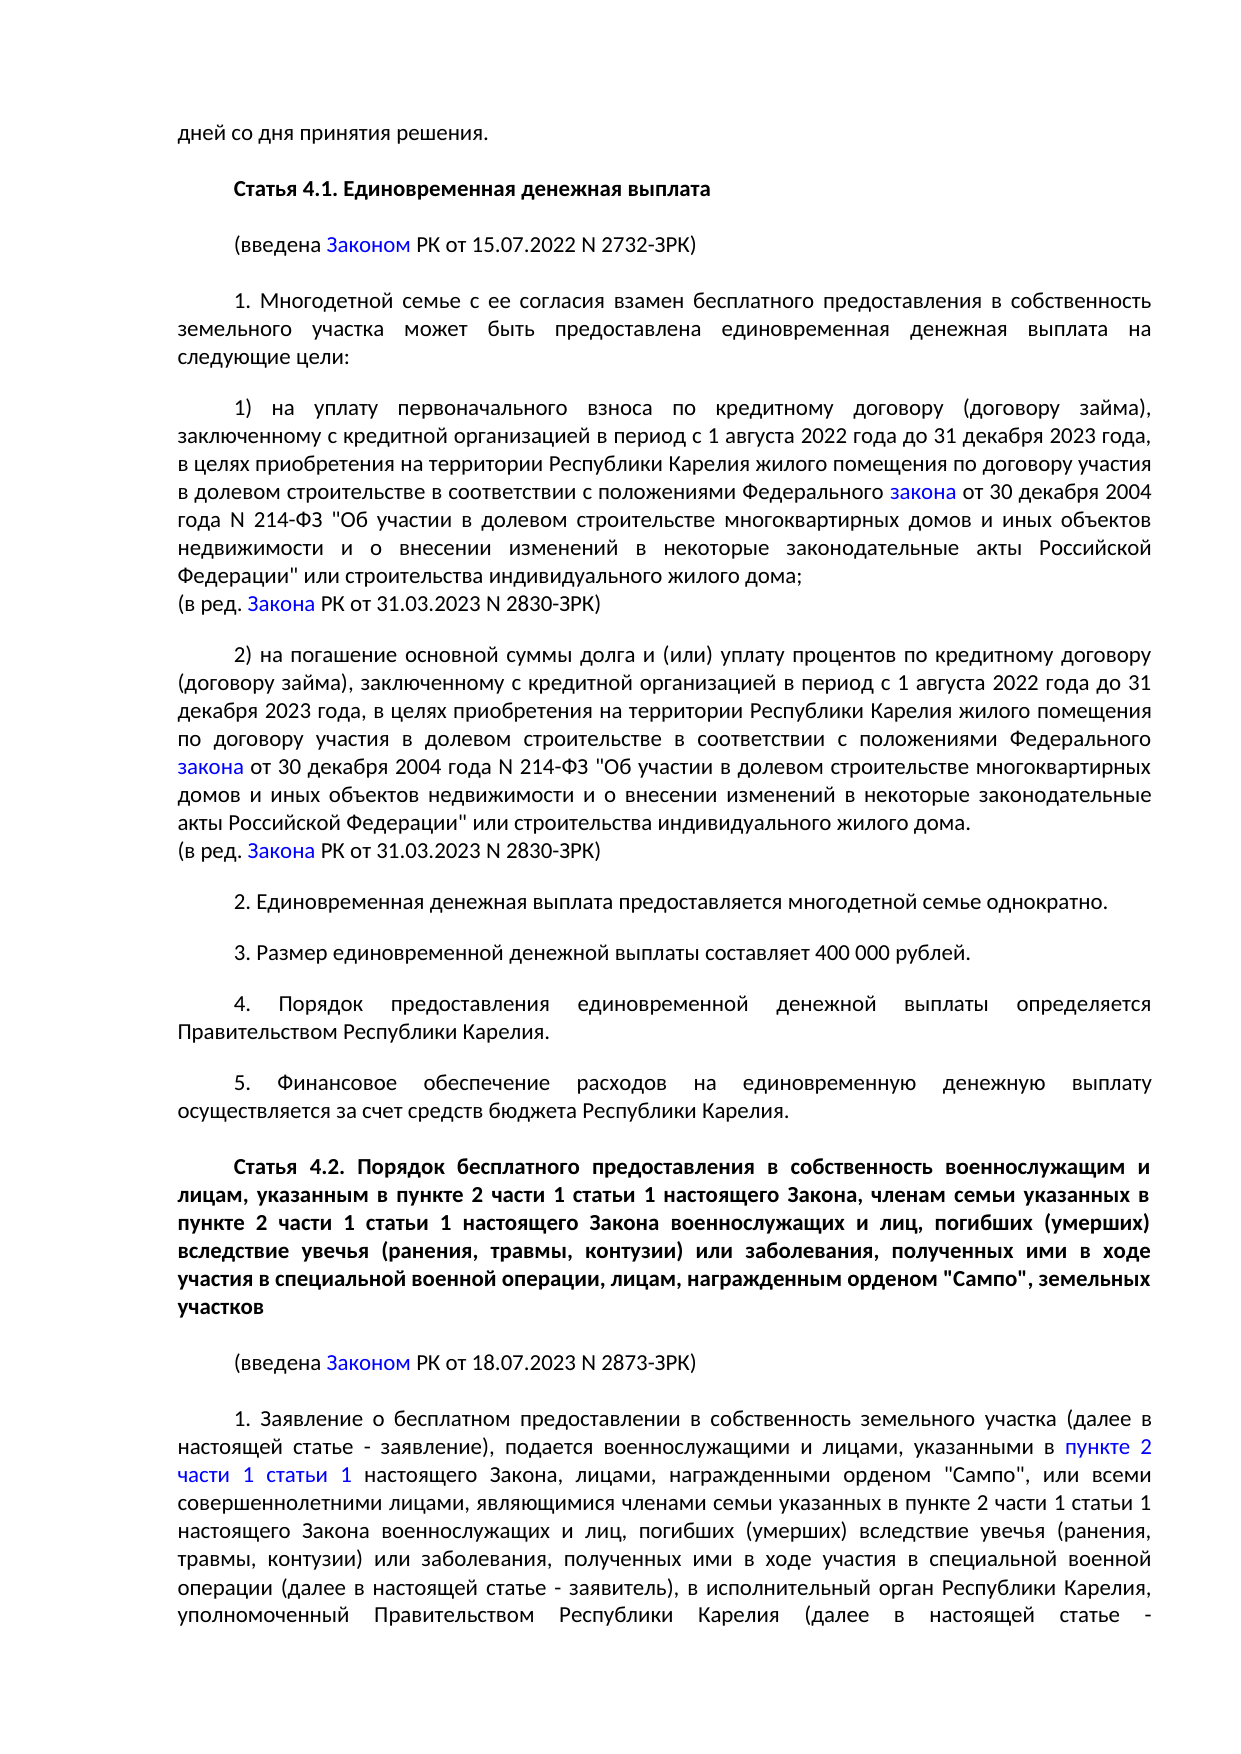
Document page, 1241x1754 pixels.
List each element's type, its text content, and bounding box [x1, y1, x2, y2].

text 2) на погашение основной суммы долга и (или) уплату процентов по кредитному договору (договору займа), заключенному с кредитной организацией в период с 1 августа 2022 года до 31 декабря 2023 года, в целях приобретения на территории Республики Карелия жилого помещения по договору участия в долевом строительстве в соответствии с положениями Федерального закона от 30 декабря 2004 года N 214-ФЗ "Об участии в долевом строительстве многоквартирных домов и иных объектов недвижимости и о внесении изменений в некоторые законодательные акты Российской Федерации" или строительства индивидуального жилого дома. [177, 640, 1152, 836]
text 5. Финансовое обеспечение расходов на единовременную денежную выплату осуществляется за счет средств бюджета Республики Карелия. [177, 1068, 1152, 1124]
text 1. Многодетной семье с ее согласия взамен бесплатного предоставления в собственность земельного участка может быть предоставлена единовременная денежная выплата на следующие цели: [177, 286, 1152, 370]
text (введена Законом РК от 15.07.2022 N 2732-ЗРК) [177, 230, 1152, 258]
text 3. Размер единовременной денежной выплаты составляет 400 000 рублей. [177, 938, 1152, 966]
text (в ред. Закона РК от 31.03.2023 N 2830-ЗРК) [177, 836, 1152, 864]
text (введена Законом РК от 18.07.2023 N 2873-ЗРК) [177, 1348, 1152, 1376]
title Статья 4.2. Порядок бесплатного предоставления в собственность военнослужащим и лицам, указанным в пункте 2 части 1 статьи 1 настоящего Закона, членам семьи указанных в пункте 2 части 1 статьи 1 настоящего Закона военнослужащих и лиц, погибших (умерших) вследствие увечья (ранения, травмы, контузии) или заболевания, полученных ими в ходе участия в специальной военной операции, лицам, награжденным орденом "Сампо", земельных участков [177, 1152, 1152, 1320]
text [177, 1404, 1152, 1629]
title Статья 4.1. Единовременная денежная выплата [177, 174, 1152, 202]
text (в ред. Закона РК от 31.03.2023 N 2830-ЗРК) [177, 589, 1152, 617]
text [177, 118, 1152, 146]
text 4. Порядок предоставления единовременной денежной выплаты определяется Правительством Республики Карелия. [177, 989, 1152, 1045]
text 2. Единовременная денежная выплата предоставляется многодетной семье однократно. [177, 887, 1152, 915]
text 1) на уплату первоначального взноса по кредитному договору (договору займа), заключенному с кредитной организацией в период с 1 августа 2022 года до 31 декабря 2023 года, в целях приобретения на территории Республики Карелия жилого помещения по договору участия в долевом строительстве в соответствии с положениями Федерального закона от 30 декабря 2004 года N 214-ФЗ "Об участии в долевом строительстве многоквартирных домов и иных объектов недвижимости и о внесении изменений в некоторые законодательные акты Российской Федерации" или строительства индивидуального жилого дома; [177, 393, 1152, 589]
